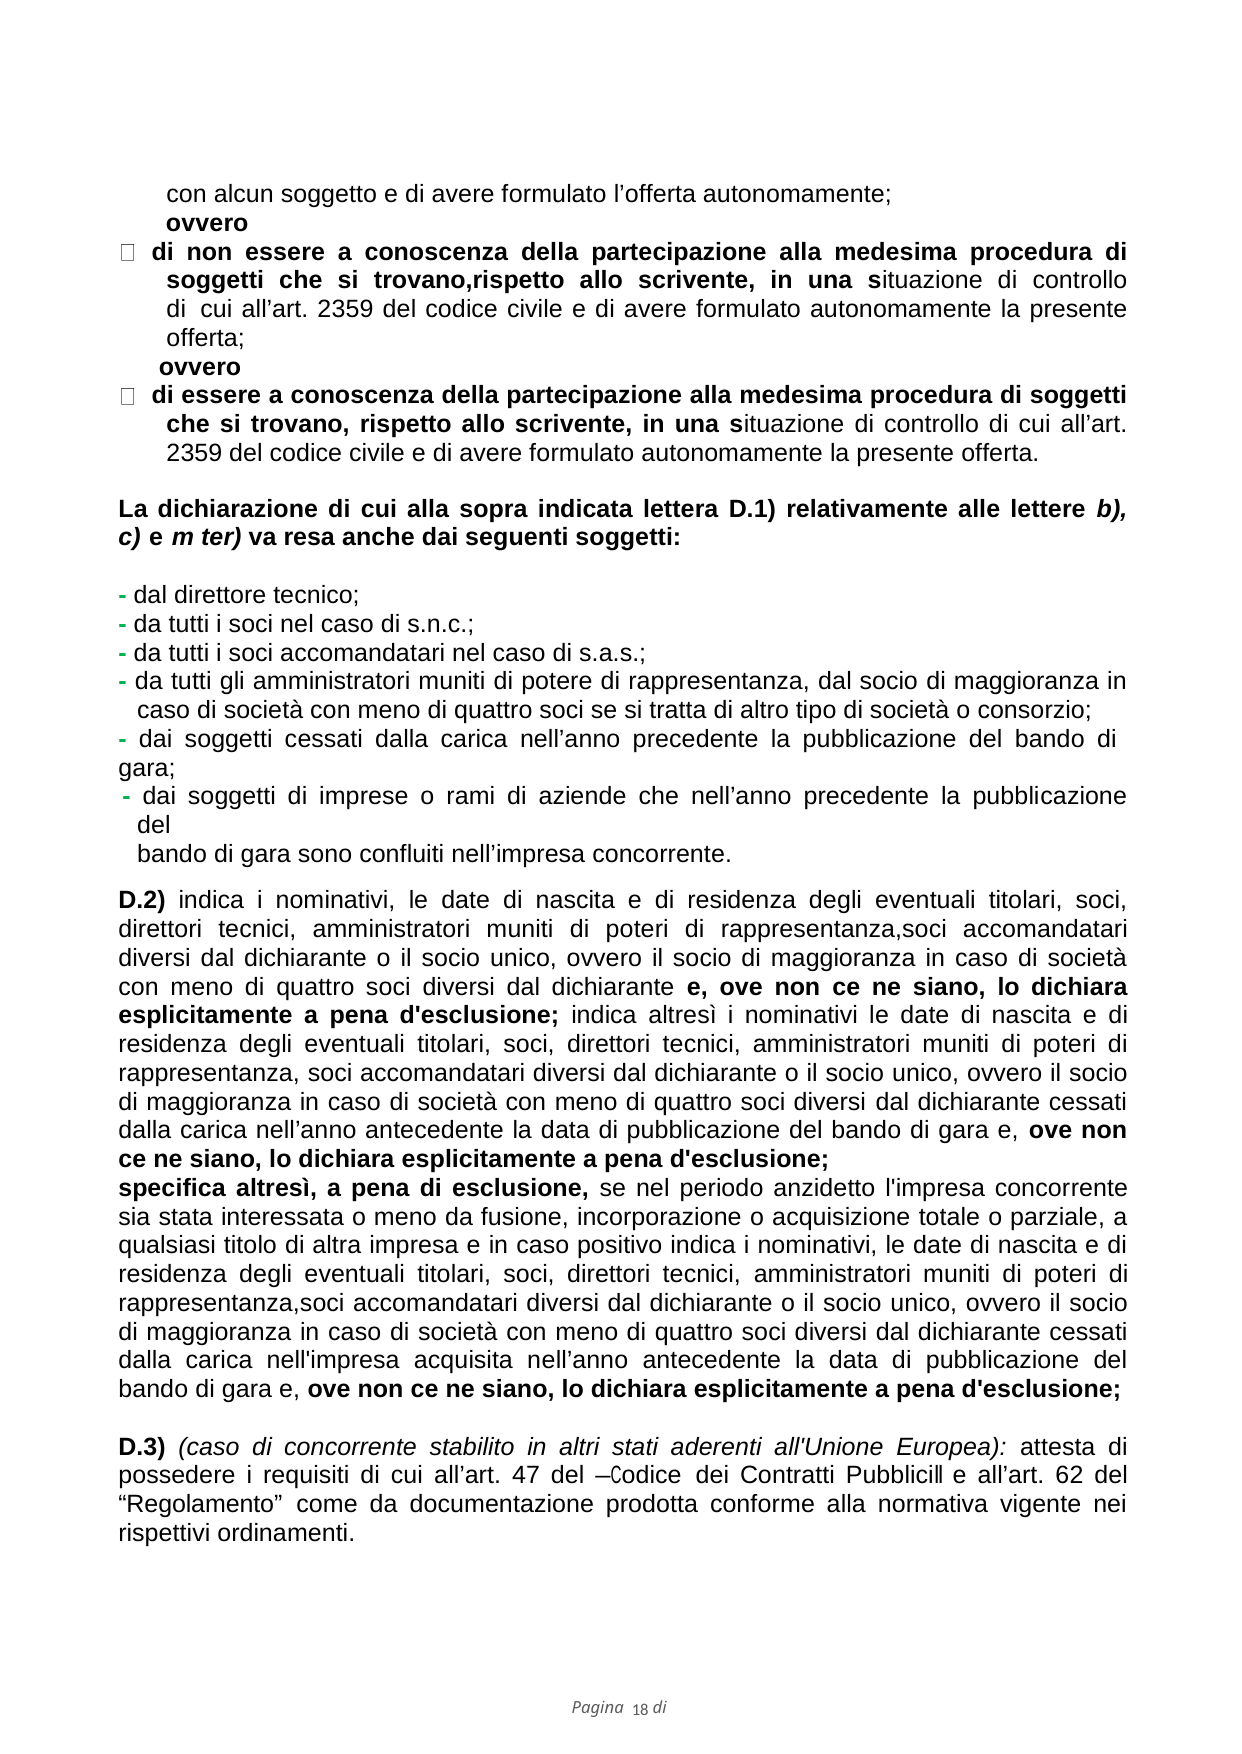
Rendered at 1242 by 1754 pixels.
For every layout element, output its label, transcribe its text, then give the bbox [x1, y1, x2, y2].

text - dai soggetti cessati dalla carica nell’anno precedente la pubblicazione del bando di gara; [118, 724, 1116, 781]
text di non essere a conoscenza della partecipazione alla medesima procedura di soggetti che si trovano,rispetto allo scrivente, in una situazione di controllo di cui all’art. 2359 del codice civile e di avere formulato autonomamente la presente offerta; [151, 237, 1127, 352]
text - dai soggetti di imprese o rami di aziende che nell’anno precedente la pubblicazione del [122, 781, 1128, 839]
text specifica altresì, a pena di esclusione, se nel periodo anzidetto l'impresa concorrente sia stata interessata o meno da fusione, incorporazione o acquisizione totale o parziale, a qualsiasi titolo di altra impresa e in caso positivo indica i nominativi, le date di nascita e di residenza degli eventuali titolari, soci, direttori tecnici, amministratori muniti di poteri di rappresentanza,soci accomandatari diversi dal dichiarante o il socio unico, ovvero il socio di maggioranza in caso di società con meno di quattro soci diversi dal dichiarante cessati dalla carica nell'impresa acquisita nell’anno antecedente la data di pubblicazione del bando di gara e, ove non ce ne siano, lo dichiara esplicitamente a pena d'esclusione; [118, 1173, 1128, 1403]
picture [118, 237, 156, 266]
text di essere a conoscenza della partecipazione alla medesima procedura di soggetti che si trovano, rispetto allo scrivente, in una situazione di controllo di cui all’art. 2359 del codice civile e di avere formulato autonomamente la presente offerta. [151, 381, 1128, 467]
text rispettivi ordinamenti. [118, 1518, 359, 1547]
text ovvero [151, 208, 343, 237]
text - dal direttore tecnico; [118, 580, 364, 609]
text “Regolamento” come da documentazione prodotta conforme alla normativa vigente nei [118, 1489, 1127, 1518]
text D.3) (caso di concorrente stabilito in altri stati aderenti all'Unione Europea): attesta di possedere i requisiti di cui all’art. 47 del ―Codice dei Contratti Pubblici‖ e all’art. 62 del [118, 1432, 1128, 1489]
text bando di gara sono confluiti nell’impresa concorrente. [137, 839, 964, 868]
picture [118, 381, 156, 410]
text - da tutti i soci accomandatari nel caso di s.a.s.; [118, 638, 648, 666]
text ovvero [151, 352, 1127, 380]
text - da tutti i soci nel caso di s.n.c.; [118, 609, 477, 638]
text La dichiarazione di cui alla sopra indicata lettera D.1) relativamente alle lettere b), c) e m ter) va resa anche dai seguenti soggetti: [118, 495, 1128, 551]
text - da tutti gli amministratori muniti di potere di rappresentanza, dal socio di maggioranza in caso di società con meno di quattro soci se si tratta di altro tipo di società o consorzio; [118, 666, 1127, 724]
text D.2) indica i nominativi, le date di nascita e di residenza degli eventuali titolari, soci, direttori tecnici, amministratori muniti di poteri di rappresentanza,soci accomandatari diversi dal dichiarante o il socio unico, ovvero il socio di maggioranza in caso di società con meno di quattro soci diversi dal dichiarante e, ove non ce ne siano, lo dichiara esplicitamente a pena d'esclusione; indica altresì i nominativi le date di nascita e di residenza degli eventuali titolari, soci, direttori tecnici, amministratori muniti di poteri di rappresentanza, soci accomandatari diversi dal dichiarante o il socio unico, ovvero il socio di maggioranza in caso di società con meno di quattro soci diversi dal dichiarante cessati dalla carica nell’anno antecedente la data di pubblicazione del bando di gara e, ove non ce ne siano, lo dichiara esplicitamente a pena d'esclusione; [118, 885, 1128, 1173]
